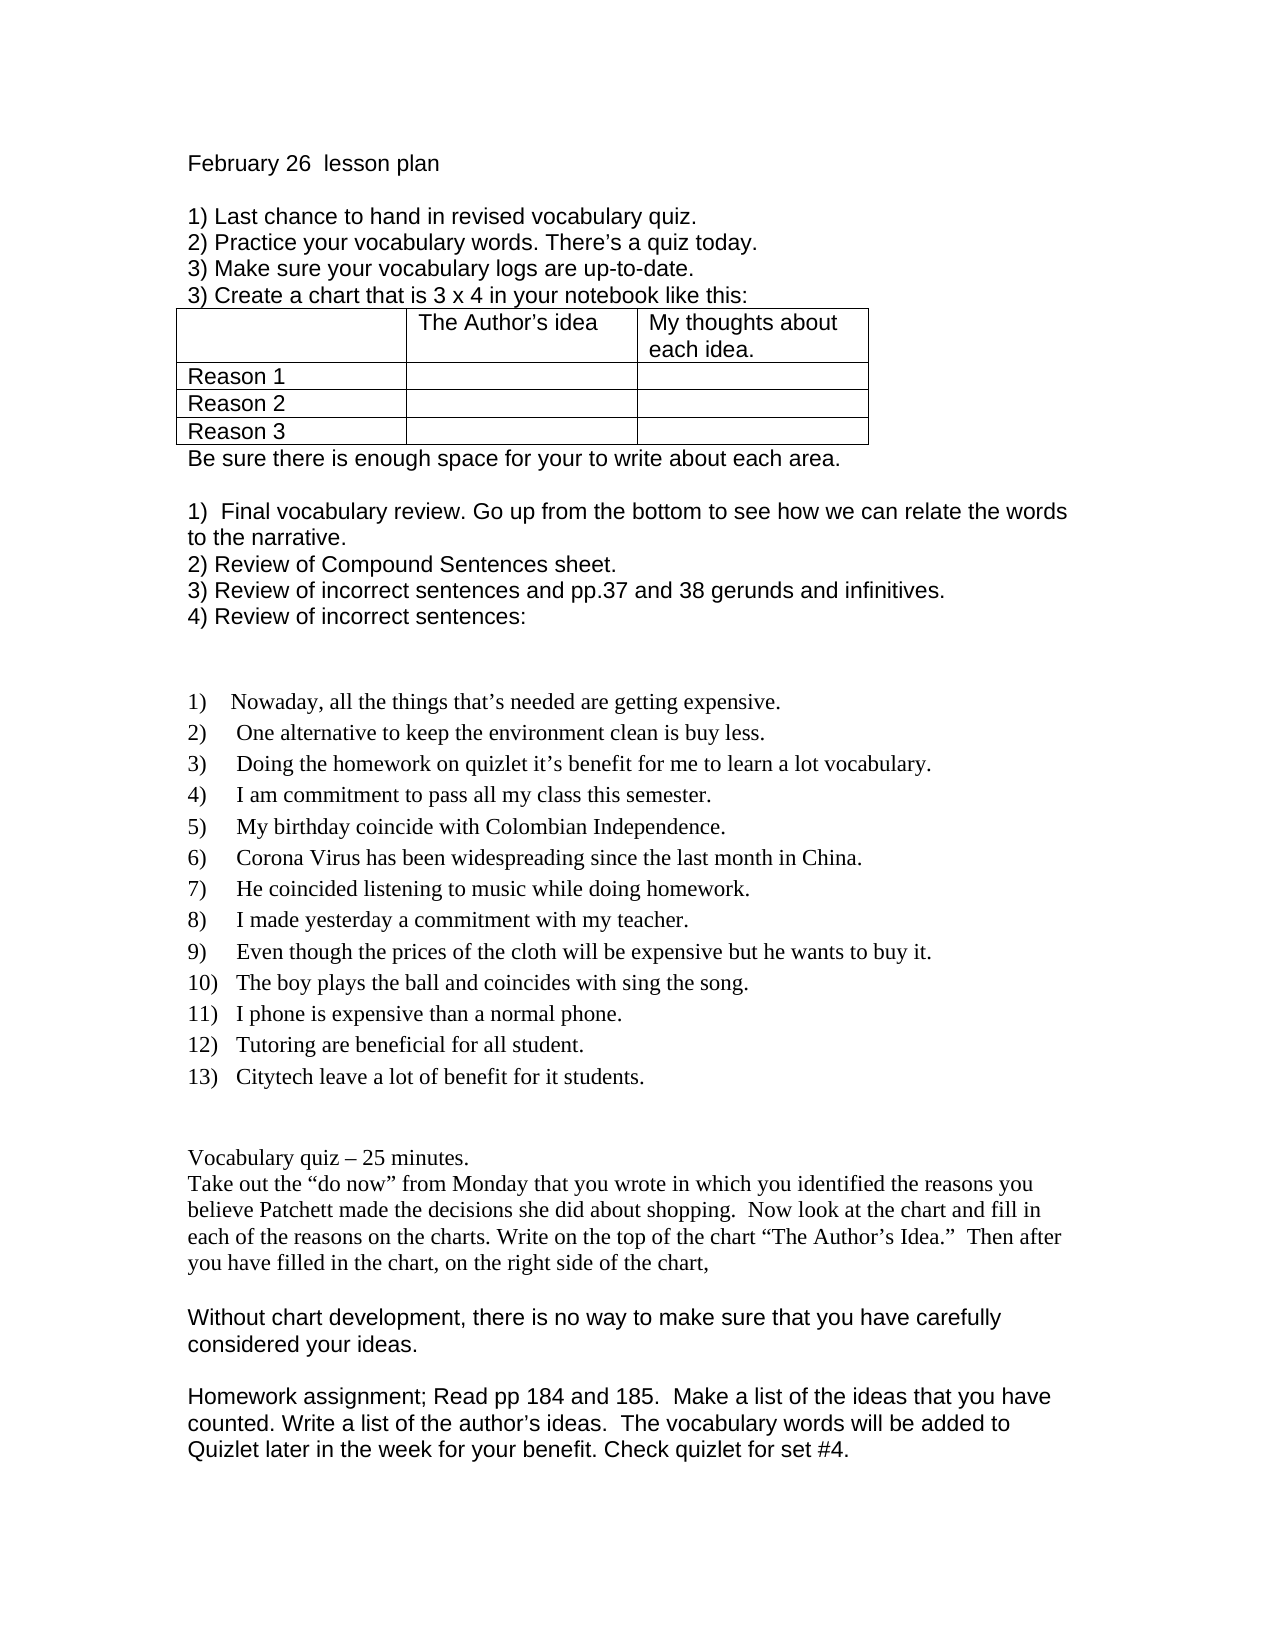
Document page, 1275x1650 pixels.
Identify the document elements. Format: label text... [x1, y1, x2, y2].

table_cell Reason 3 [177, 418, 406, 444]
table_header My thoughts about each idea. [638, 309, 868, 362]
table_cell [407, 390, 637, 417]
text 5) My birthday coincide with Colombian Independence. [187, 810, 1087, 841]
text 2) Practice your vocabulary words. There’s a quiz today. [187, 229, 1087, 255]
text 10) The boy plays the ball and coincides with sing the song. [187, 966, 1087, 997]
text Homework assignment; Read pp 184 and 185. Make a list of the ideas that you have counted. Write a list of the author’s ideas. The vocabulary words will be added to Quizlet later in the week for your benefit. Check quizlet for set #4. [187, 1383, 1087, 1462]
text 3) Create a chart that is 3 x 4 in your notebook like this: [187, 282, 1087, 308]
table_cell [638, 390, 868, 417]
text 2) One alternative to keep the environment clean is buy less. [187, 716, 1087, 747]
table_cell Reason 1 [177, 363, 406, 389]
text 4) I am commitment to pass all my class this semester. [187, 778, 1087, 810]
text 1) Last chance to hand in revised vocabulary quiz. [187, 203, 1087, 229]
text 6) Corona Virus has been widespreading since the last month in China. [187, 841, 1087, 872]
table_cell [638, 418, 868, 444]
text 13) Citytech leave a lot of benefit for it students. [187, 1060, 1087, 1091]
table_cell [638, 363, 868, 389]
text Take out the “do now” from Monday that you wrote in which you identified the reasons you believe Patchett made the decisions she did about shopping. Now look at the chart and fill in each of the reasons on the charts. Write on the top of the chart “The Author’s Idea.” Then after you have filled in the chart, on the right side of the chart, [187, 1170, 1087, 1304]
text Without chart development, there is no way to make sure that you have carefully considered your ideas. [187, 1304, 1087, 1357]
text 3) Doing the homework on quizlet it’s benefit for me to learn a lot vocabulary. [187, 747, 1087, 778]
text Be sure there is enough space for your to write about each area. [187, 445, 1087, 471]
text 3) Review of incorrect sentences and pp.37 and 38 gerunds and infinitives. [187, 577, 1087, 603]
text 1) Nowaday, all the things that’s needed are getting expensive. [187, 685, 1087, 716]
table_cell [407, 363, 637, 389]
text Vocabulary quiz – 25 minutes. [187, 1144, 1087, 1170]
text 7) He coincided listening to music while doing homework. [187, 872, 1087, 903]
text February 26 lesson plan [187, 150, 1087, 176]
text 2) Review of Compound Sentences sheet. [187, 551, 1087, 577]
table_header The Author’s idea [407, 309, 637, 362]
text 12) Tutoring are beneficial for all student. [187, 1028, 1087, 1060]
text 1) Final vocabulary review. Go up from the bottom to see how we can relate the words to the narrative. [187, 498, 1087, 551]
table_header [177, 309, 406, 362]
table_cell [407, 418, 637, 444]
text 9) Even though the prices of the cloth will be expensive but he wants to buy it. [187, 935, 1087, 966]
text 3) Make sure your vocabulary logs are up-to-date. [187, 255, 1087, 282]
text 11) I phone is expensive than a normal phone. [187, 997, 1087, 1028]
text 4) Review of incorrect sentences: [187, 603, 1087, 629]
table_cell Reason 2 [177, 390, 406, 417]
text 8) I made yesterday a commitment with my teacher. [187, 903, 1087, 935]
